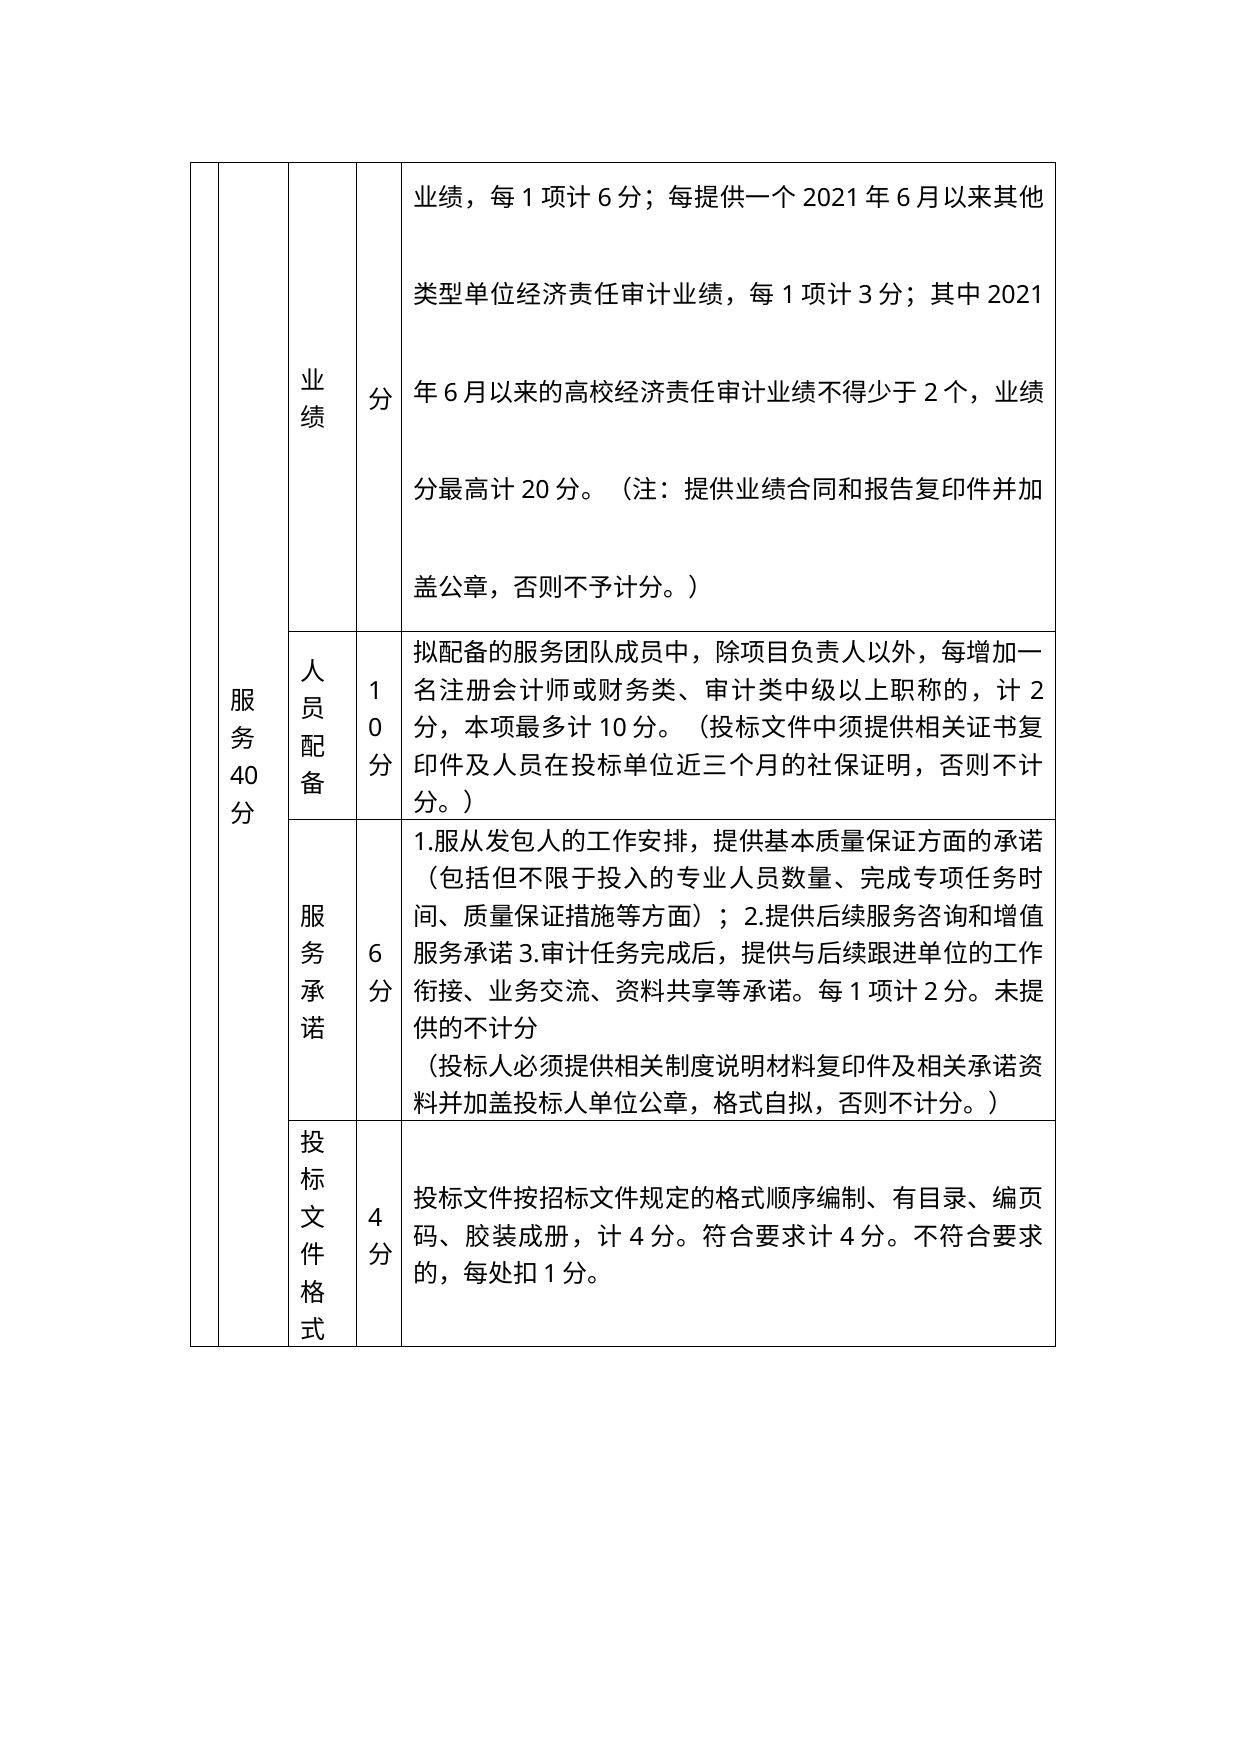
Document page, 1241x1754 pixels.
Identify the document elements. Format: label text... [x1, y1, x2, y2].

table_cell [402, 163, 1055, 631]
table_cell 20分 [357, 163, 401, 631]
table_cell 3 [191, 163, 218, 1346]
table_cell 6分 [357, 820, 401, 1120]
table_cell 人员 配备 [289, 632, 356, 819]
table_cell 服务 承诺 [289, 820, 356, 1120]
table_cell 10分 [357, 632, 401, 819]
table_cell 投标文件按招标文件规定的格式顺序编制、有目录、编页码、胶装成册，计4分。符合要求计4分。不符合要求的，每处扣1分。 [402, 1121, 1055, 1346]
table_cell 拟配备的服务团队成员中，除项目负责人以外，每增加一名注册会计师或财务类、审计类中级以上职称的，计2分，本项最多计10分。（投标文件中须提供相关证书复印件及人员在投标单位近三个月的社保证明，否则不计分。） [402, 632, 1055, 819]
table_cell 商务服务40分 [219, 163, 288, 1346]
table_cell 1.服从发包人的工作安排，提供基本质量保证方面的承诺（包括但不限于投入的专业人员数量、完成专项任务时间、质量保证措施等方面）；2.提供后续服务咨询和增值服务承诺3.审计任务完成后，提供与后续跟进单位的工作衔接、业务交流、资料共享等承诺。每1项计2分。未提供的不计分 （投标人必须提供相关制度说明材料复印件及相关承诺资料并加盖投标人单位公章，格式自拟，否则不计分。） [402, 820, 1055, 1120]
table_cell 类似 业绩 [289, 163, 356, 631]
table_cell 4分 [357, 1121, 401, 1346]
table_cell 投标文件格式 [289, 1121, 356, 1346]
